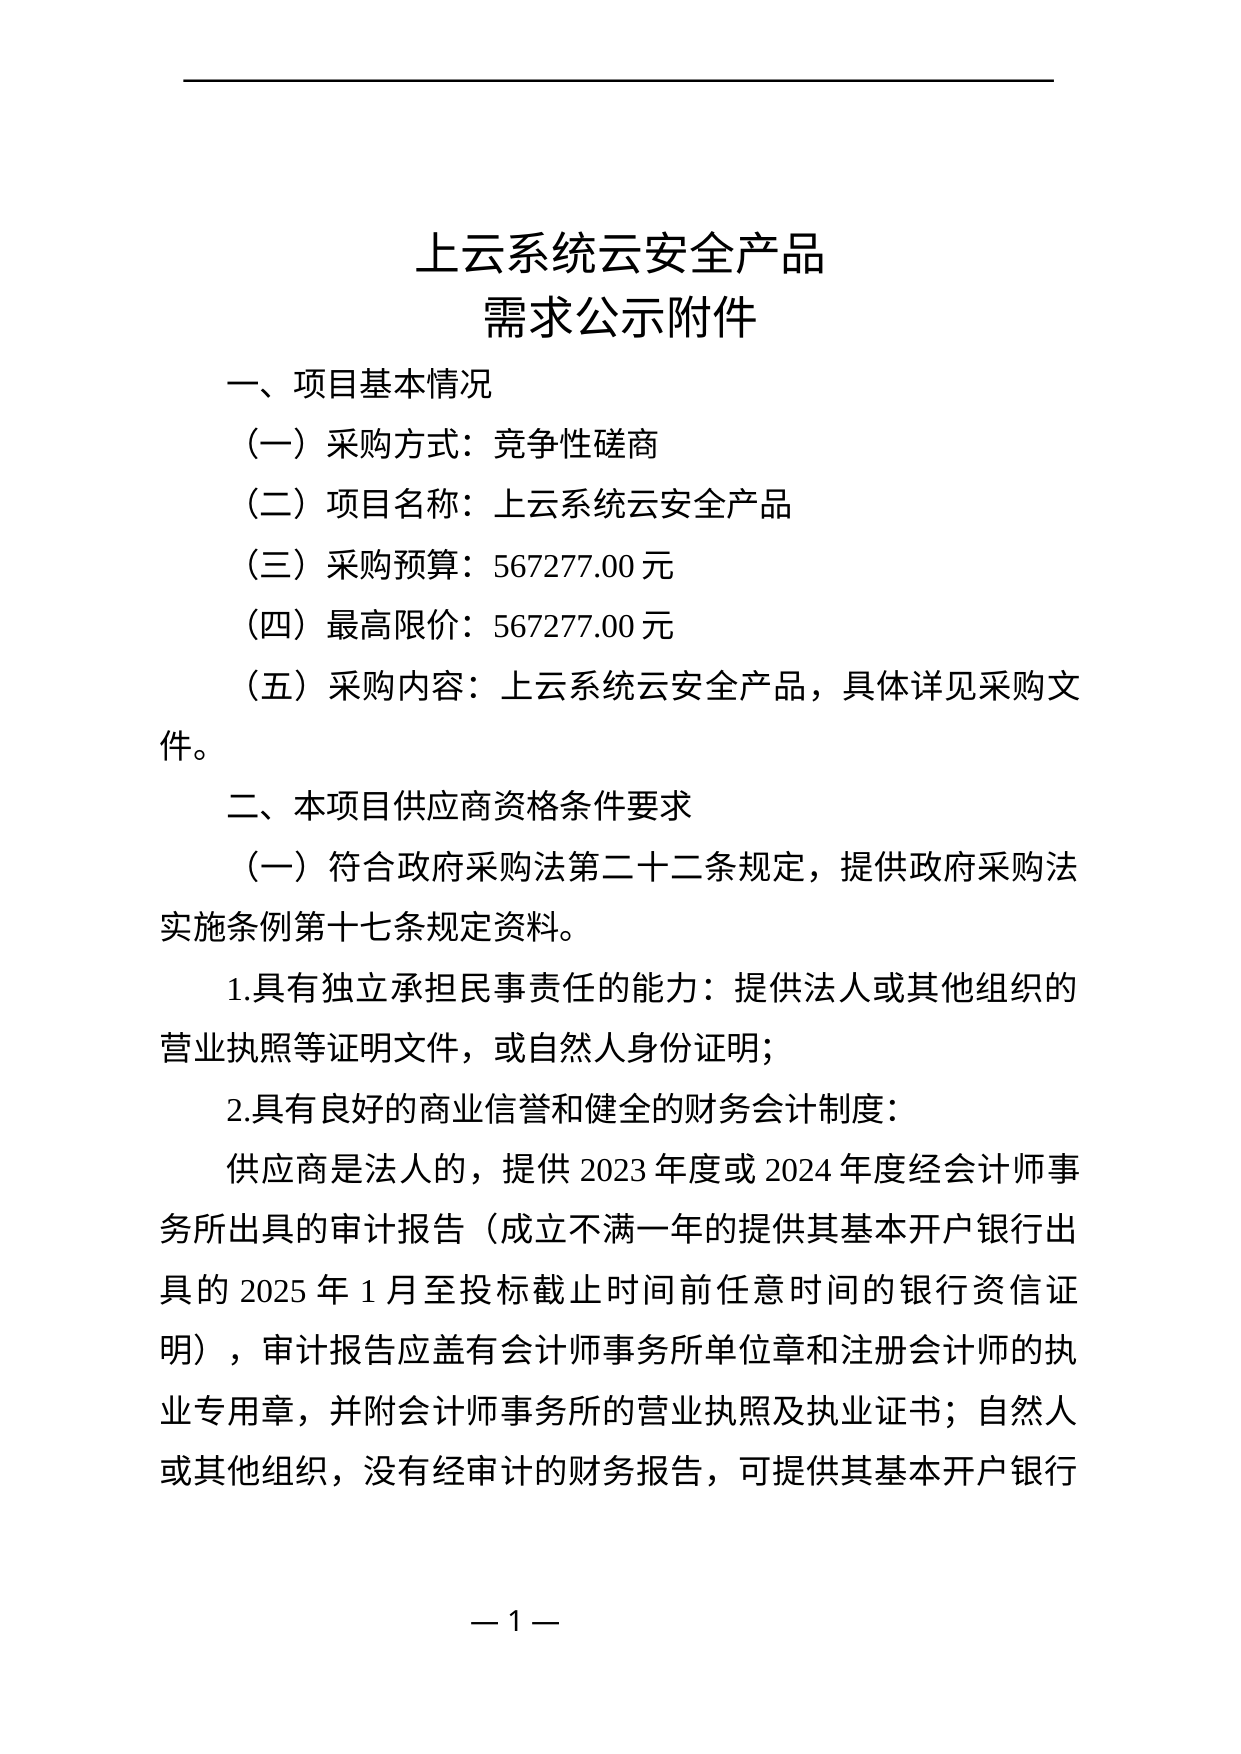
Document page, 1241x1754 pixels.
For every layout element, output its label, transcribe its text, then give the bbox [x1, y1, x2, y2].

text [159, 1133, 1081, 1496]
text 上云系统云安全产品 [159, 218, 1081, 283]
text （五）采购内容：上云系统云安全产品，具体详见采购文件。 [159, 650, 1081, 771]
list 二、本项目供应商资格条件要求 [159, 771, 1081, 831]
text （四）最高限价：567277.00元 [159, 589, 1081, 650]
text 需求公示附件 [159, 283, 1081, 348]
text 2.具有良好的商业信誉和健全的财务会计制度： [159, 1073, 1081, 1133]
list 一、项目基本情况 [159, 348, 1081, 408]
text 1.具有独立承担民事责任的能力：提供法人或其他组织的营业执照等证明文件，或自然人身份证明； [159, 952, 1081, 1073]
text （一）采购方式：竞争性磋商 [159, 408, 1081, 468]
text （二）项目名称：上云系统云安全产品 [159, 468, 1081, 529]
text （三）采购预算：567277.00元 [159, 529, 1081, 589]
text （一）符合政府采购法第二十二条规定，提供政府采购法实施条例第十七条规定资料。 [159, 831, 1081, 952]
